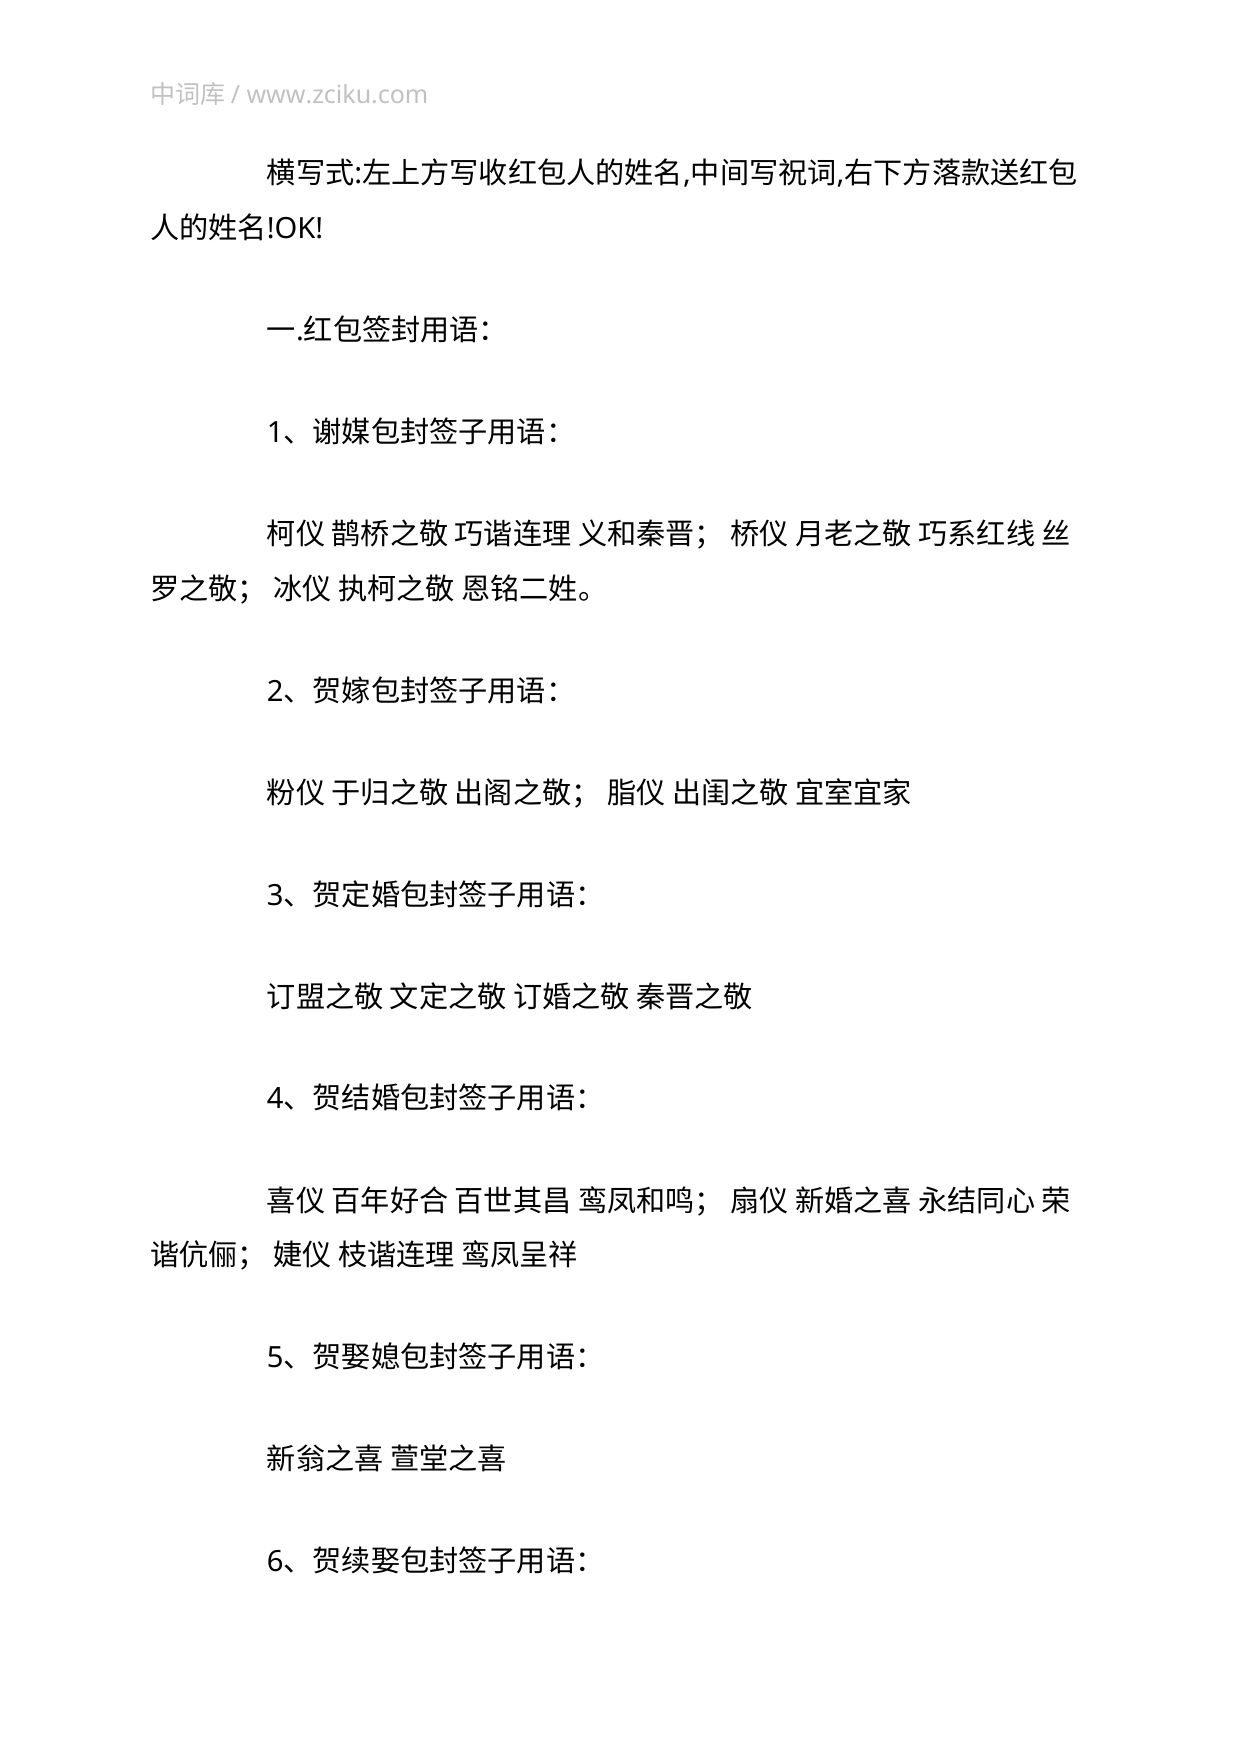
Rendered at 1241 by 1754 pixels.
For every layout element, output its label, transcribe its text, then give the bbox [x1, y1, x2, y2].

text 1、谢媒包封签子用语： [150, 409, 1090, 451]
text 订盟之敬 文定之敬 订婚之敬 秦晋之敬 [150, 973, 1090, 1016]
text 4、贺结婚包封签子用语： [150, 1075, 1090, 1117]
text 5、贺娶媳包封签子用语： [150, 1334, 1090, 1376]
text 一.红包签封用语： [150, 307, 1090, 349]
text 粉仪 于归之敬 出阁之敬； 脂仪 出闺之敬 宜室宜家 [150, 769, 1090, 812]
text 喜仪 百年好合 百世其昌 鸾凤和鸣； 扇仪 新婚之喜 永结同心 荣谐伉俪； 婕仪 枝谐连理 鸾凤呈祥 [150, 1177, 1090, 1274]
text 柯仪 鹊桥之敬 巧谐连理 义和秦晋； 桥仪 月老之敬 巧系红线 丝罗之敬； 冰仪 执柯之敬 恩铭二姓。 [150, 511, 1090, 608]
text 6、贺续娶包封签子用语： [150, 1537, 1090, 1580]
text 新翁之喜 萱堂之喜 [150, 1436, 1090, 1478]
text 2、贺嫁包封签子用语： [150, 668, 1090, 710]
text 3、贺定婚包封签子用语： [150, 871, 1090, 914]
text 横写式:左上方写收红包人的姓名,中间写祝词,右下方落款送红包人的姓名!OK! [150, 150, 1090, 247]
